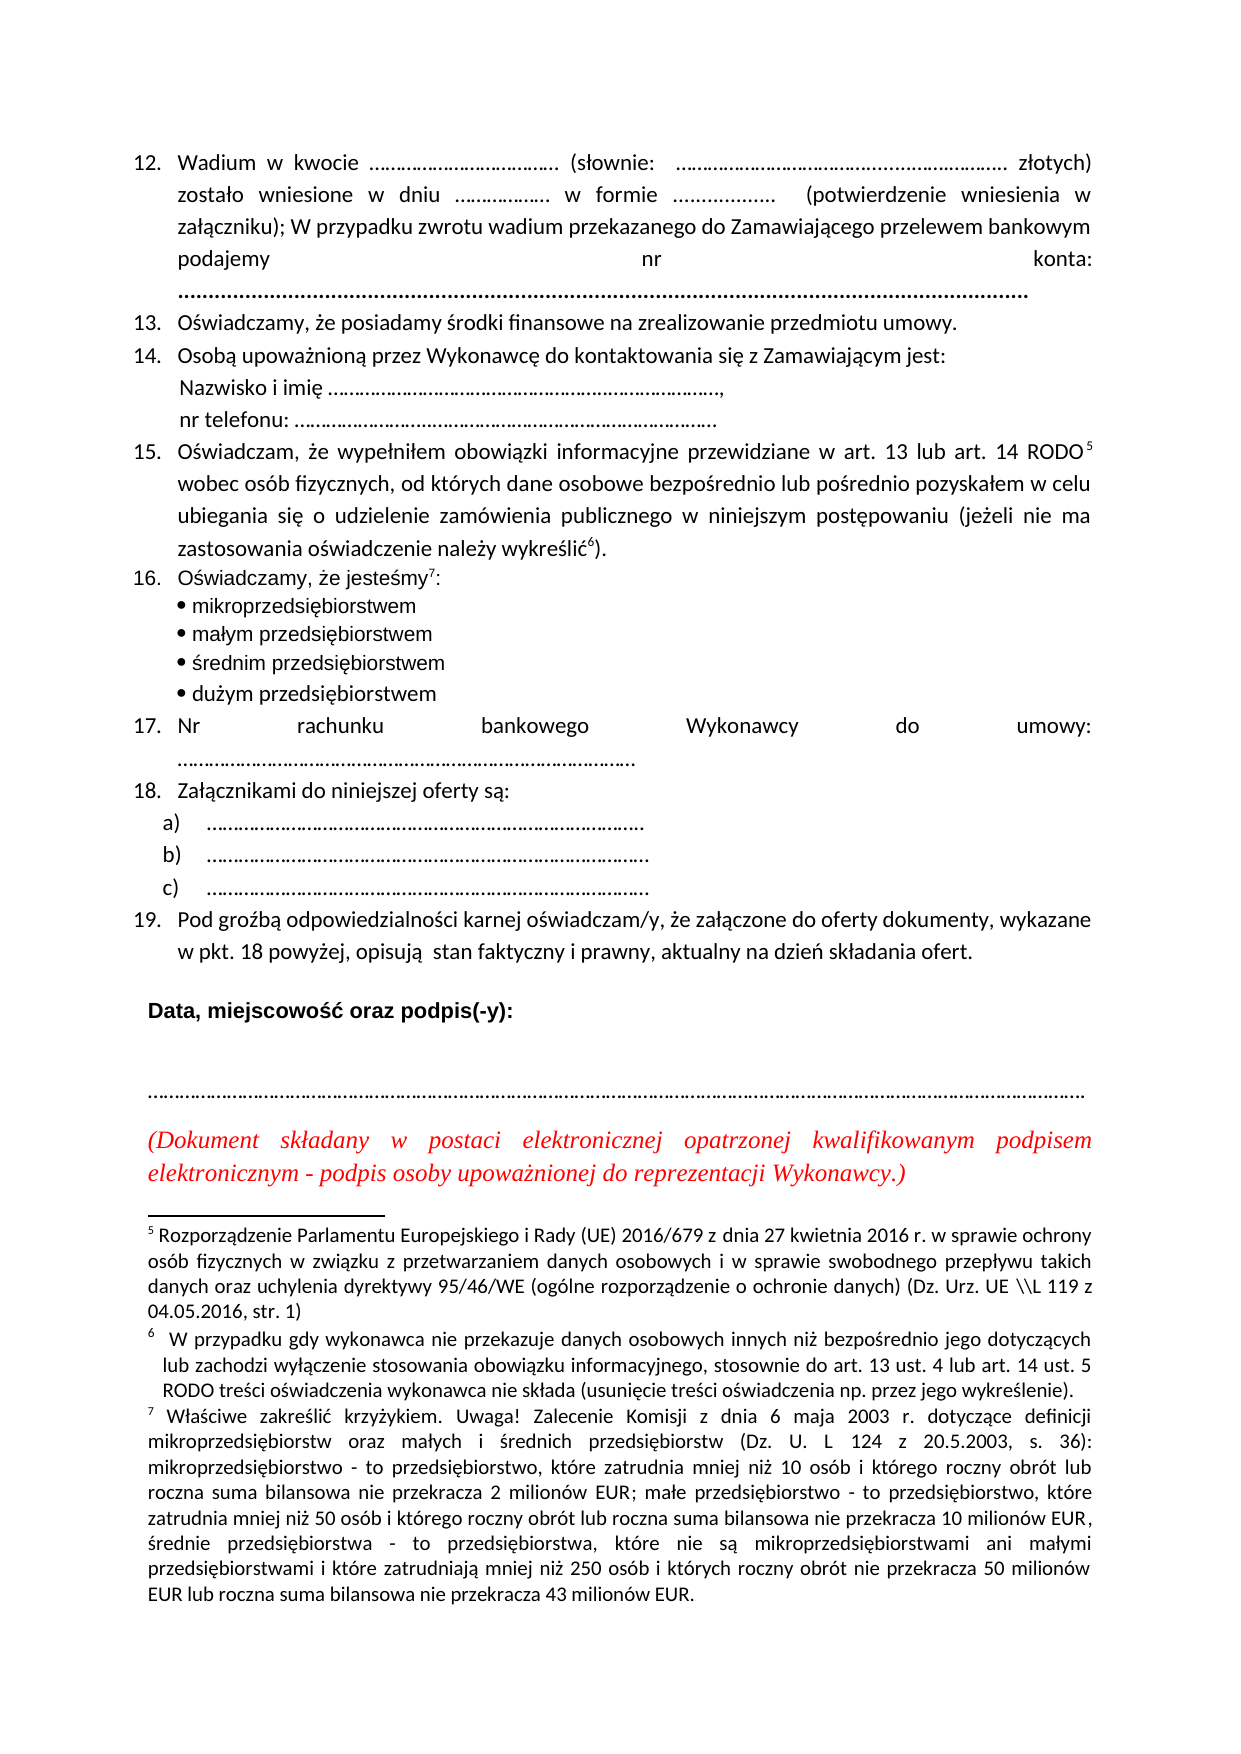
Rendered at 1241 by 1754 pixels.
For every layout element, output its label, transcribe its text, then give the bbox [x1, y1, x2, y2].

list Oświadczam, że wypełniłem obowiązki informacyjne przewidziane w art. 13 lub art. 14 RODO wobec osób fizycznych, od których dane osobowe bezpośrednio lub pośrednio pozyskałem w celu ubiegania się o udzielenie zamówienia publicznego w niniejszym postępowaniu (jeżeli nie ma zastosowania oświadczenie należy wykreślić). [133, 437, 1093, 562]
list Osobą upoważnioną przez Wykonawcę do kontaktowania się z Zamawiającym jest: [133, 341, 1093, 369]
list Oświadczamy, że jesteśmy: [133, 566, 1093, 590]
list Oświadczamy, że posiadamy środki finansowe na zrealizowanie przedmiotu umowy. [133, 308, 1093, 337]
list ……………………………………………………………………….. [162, 808, 1093, 836]
text (Dokument składany w postaci elektronicznej opatrzonej kwalifikowanym podpisem elektronicznym - podpis osoby upoważnionej do reprezentacji Wykonawcy.) [148, 1125, 1093, 1187]
text Nazwisko i imię ……………………………………………..…………………, [133, 373, 1093, 401]
text nr telefonu: ……………………..……………………………………………… [133, 405, 1093, 433]
list dużym przedsiębiorstwem [177, 679, 1093, 707]
text Data, miejscowość oraz podpis(-y): [148, 998, 1093, 1023]
list ………………………………………………………………………… [162, 873, 1093, 901]
list Pod groźbą odpowiedzialności karnej oświadczam/y, że załączone do oferty dokumenty, wykazane w pkt. 18 powyżej, opisują stan faktyczny i prawny, aktualny na dzień składania ofert. [133, 905, 1093, 965]
list mikroprzedsiębiorstwem [177, 593, 1093, 618]
list Załącznikami do niniejszej oferty są: [133, 776, 1093, 804]
list Wadium w kwocie ……………………………… (słownie: ………………………………........…….……….. złotych) zostało wniesione w dniu ……………… w formie .................. (potwierdzenie wniesienia w załączniku); W przypadku zwrotu wadium przekazanego do Zamawiającego przelewem bankowym podajemy nr konta: ........................................................................................................................................... [133, 148, 1093, 304]
list ………………………………………………………………………… [162, 840, 1093, 868]
text ……………………………………………………………………………………………………………………………………………………………. [148, 1076, 1093, 1104]
list średnim przedsiębiorstwem [177, 651, 1093, 675]
list Nr rachunku bankowego Wykonawcy do umowy: …………………………………………………………………………… [133, 712, 1093, 772]
list małym przedsiębiorstwem [177, 622, 1093, 647]
